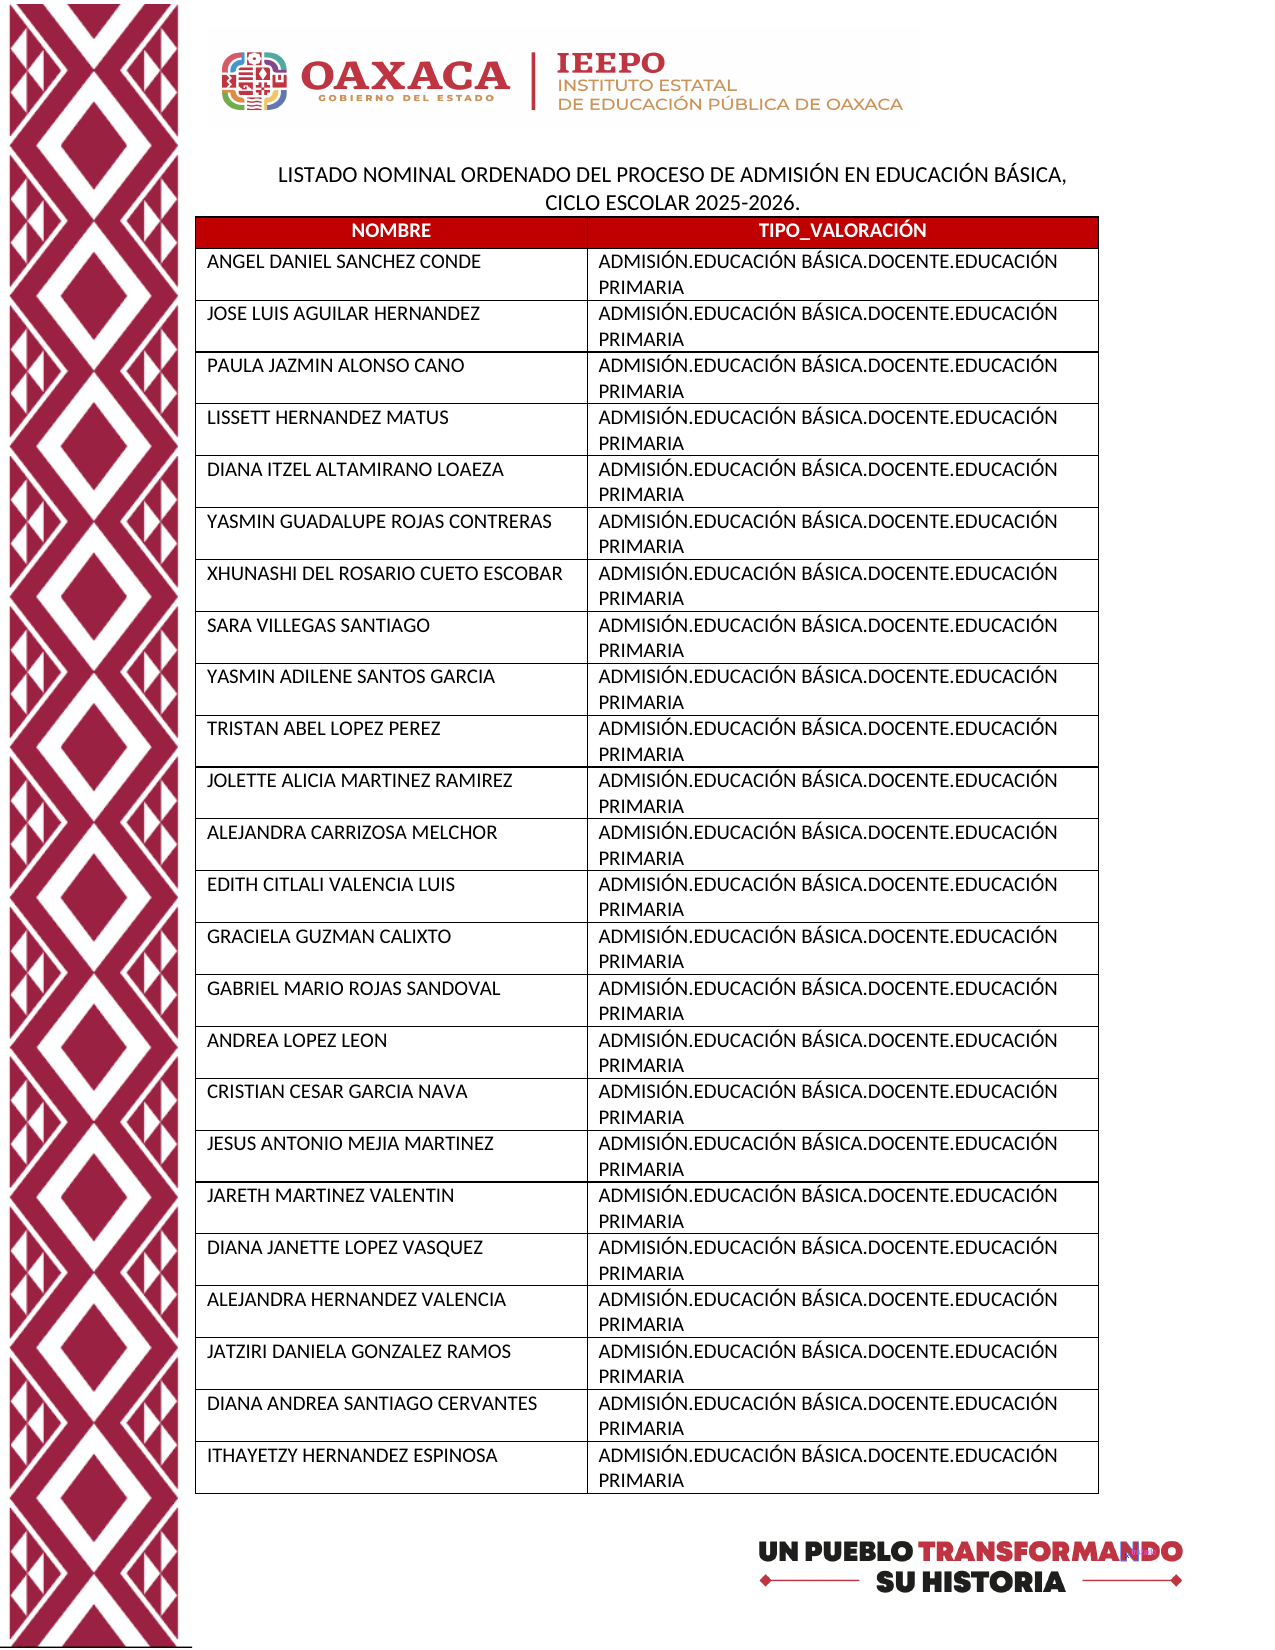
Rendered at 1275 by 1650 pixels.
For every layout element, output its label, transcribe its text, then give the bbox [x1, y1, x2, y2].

table_cell JESUS ANTONIO MEJIA MARTINEZ [196, 1131, 587, 1181]
table_header NOMBRE [196, 218, 587, 248]
table_cell ADMISIÓN.EDUCACIÓN BÁSICA.DOCENTE.EDUCACIÓN PRIMARIA [588, 1131, 1098, 1181]
table_cell ALEJANDRA CARRIZOSA MELCHOR [196, 819, 587, 870]
picture [206, 26, 921, 129]
table_cell ADMISIÓN.EDUCACIÓN BÁSICA.DOCENTE.EDUCACIÓN PRIMARIA [588, 975, 1098, 1026]
table_cell ADMISIÓN.EDUCACIÓN BÁSICA.DOCENTE.EDUCACIÓN PRIMARIA [588, 508, 1098, 559]
table_cell JATZIRI DANIELA GONZALEZ RAMOS [196, 1338, 587, 1389]
table_cell ADMISIÓN.EDUCACIÓN BÁSICA.DOCENTE.EDUCACIÓN PRIMARIA [588, 1079, 1098, 1129]
table_cell SARA VILLEGAS SANTIAGO [196, 612, 587, 663]
table_cell DIANA ANDREA SANTIAGO CERVANTES [196, 1390, 587, 1441]
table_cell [588, 1442, 1098, 1493]
table_cell GABRIEL MARIO ROJAS SANDOVAL [196, 975, 587, 1026]
table_cell ADMISIÓN.EDUCACIÓN BÁSICA.DOCENTE.EDUCACIÓN PRIMARIA [588, 768, 1098, 818]
table_cell ADMISIÓN.EDUCACIÓN BÁSICA.DOCENTE.EDUCACIÓN PRIMARIA [588, 1338, 1098, 1389]
table_cell ADMISIÓN.EDUCACIÓN BÁSICA.DOCENTE.EDUCACIÓN PRIMARIA [588, 1286, 1098, 1337]
table_cell YASMIN ADILENE SANTOS GARCIA [196, 664, 587, 714]
table_cell GRACIELA GUZMAN CALIXTO [196, 923, 587, 974]
table_header TIPO_VALORACIÓN [588, 218, 1098, 248]
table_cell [588, 301, 1098, 351]
table_cell ANGEL DANIEL SANCHEZ CONDE [196, 249, 587, 299]
table_cell ADMISIÓN.EDUCACIÓN BÁSICA.DOCENTE.EDUCACIÓN PRIMARIA [588, 456, 1098, 507]
table_cell TRISTAN ABEL LOPEZ PEREZ [196, 716, 587, 766]
table_cell ADMISIÓN.EDUCACIÓN BÁSICA.DOCENTE.EDUCACIÓN PRIMARIA [588, 404, 1098, 455]
table_cell DIANA JANETTE LOPEZ VASQUEZ [196, 1234, 587, 1285]
table_cell YASMIN GUADALUPE ROJAS CONTRERAS [196, 508, 587, 559]
table_cell JOSE LUIS AGUILAR HERNANDEZ [196, 301, 587, 351]
table_cell JOLETTE ALICIA MARTINEZ RAMIREZ [196, 768, 587, 818]
table_cell DIANA ITZEL ALTAMIRANO LOAEZA [196, 456, 587, 507]
table_cell ADMISIÓN.EDUCACIÓN BÁSICA.DOCENTE.EDUCACIÓN PRIMARIA [588, 871, 1098, 922]
table_cell CRISTIAN CESAR GARCIA NAVA [196, 1079, 587, 1129]
table_cell ADMISIÓN.EDUCACIÓN BÁSICA.DOCENTE.EDUCACIÓN PRIMARIA [588, 612, 1098, 663]
table_cell ITHAYETZY HERNANDEZ ESPINOSA [196, 1442, 587, 1493]
picture [0, 4, 193, 1648]
table_cell ALEJANDRA HERNANDEZ VALENCIA [196, 1286, 587, 1337]
table_cell PAULA JAZMIN ALONSO CANO [196, 353, 587, 403]
table_cell ADMISIÓN.EDUCACIÓN BÁSICA.DOCENTE.EDUCACIÓN PRIMARIA [588, 716, 1098, 766]
table_cell ADMISIÓN.EDUCACIÓN BÁSICA.DOCENTE.EDUCACIÓN PRIMARIA [588, 664, 1098, 714]
table_cell ADMISIÓN.EDUCACIÓN BÁSICA.DOCENTE.EDUCACIÓN PRIMARIA [588, 560, 1098, 611]
table_cell LISSETT HERNANDEZ MATUS [196, 404, 587, 455]
picture [750, 1528, 1198, 1605]
table_cell ADMISIÓN.EDUCACIÓN BÁSICA.DOCENTE.EDUCACIÓN PRIMARIA [588, 819, 1098, 870]
table_cell ADMISIÓN.EDUCACIÓN BÁSICA.DOCENTE.EDUCACIÓN PRIMARIA [588, 353, 1098, 403]
table_cell XHUNASHI DEL ROSARIO CUETO ESCOBAR [196, 560, 587, 611]
table_cell ADMISIÓN.EDUCACIÓN BÁSICA.DOCENTE.EDUCACIÓN PRIMARIA [588, 1183, 1098, 1233]
table_cell EDITH CITLALI VALENCIA LUIS [196, 871, 587, 922]
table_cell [588, 1390, 1098, 1441]
table_cell ADMISIÓN.EDUCACIÓN BÁSICA.DOCENTE.EDUCACIÓN PRIMARIA [588, 1027, 1098, 1078]
table_cell ADMISIÓN.EDUCACIÓN BÁSICA.DOCENTE.EDUCACIÓN PRIMARIA [588, 923, 1098, 974]
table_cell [588, 249, 1098, 299]
table_cell JARETH MARTINEZ VALENTIN [196, 1183, 587, 1233]
table_cell ADMISIÓN.EDUCACIÓN BÁSICA.DOCENTE.EDUCACIÓN PRIMARIA [588, 1234, 1098, 1285]
table_cell ANDREA LOPEZ LEON [196, 1027, 587, 1078]
